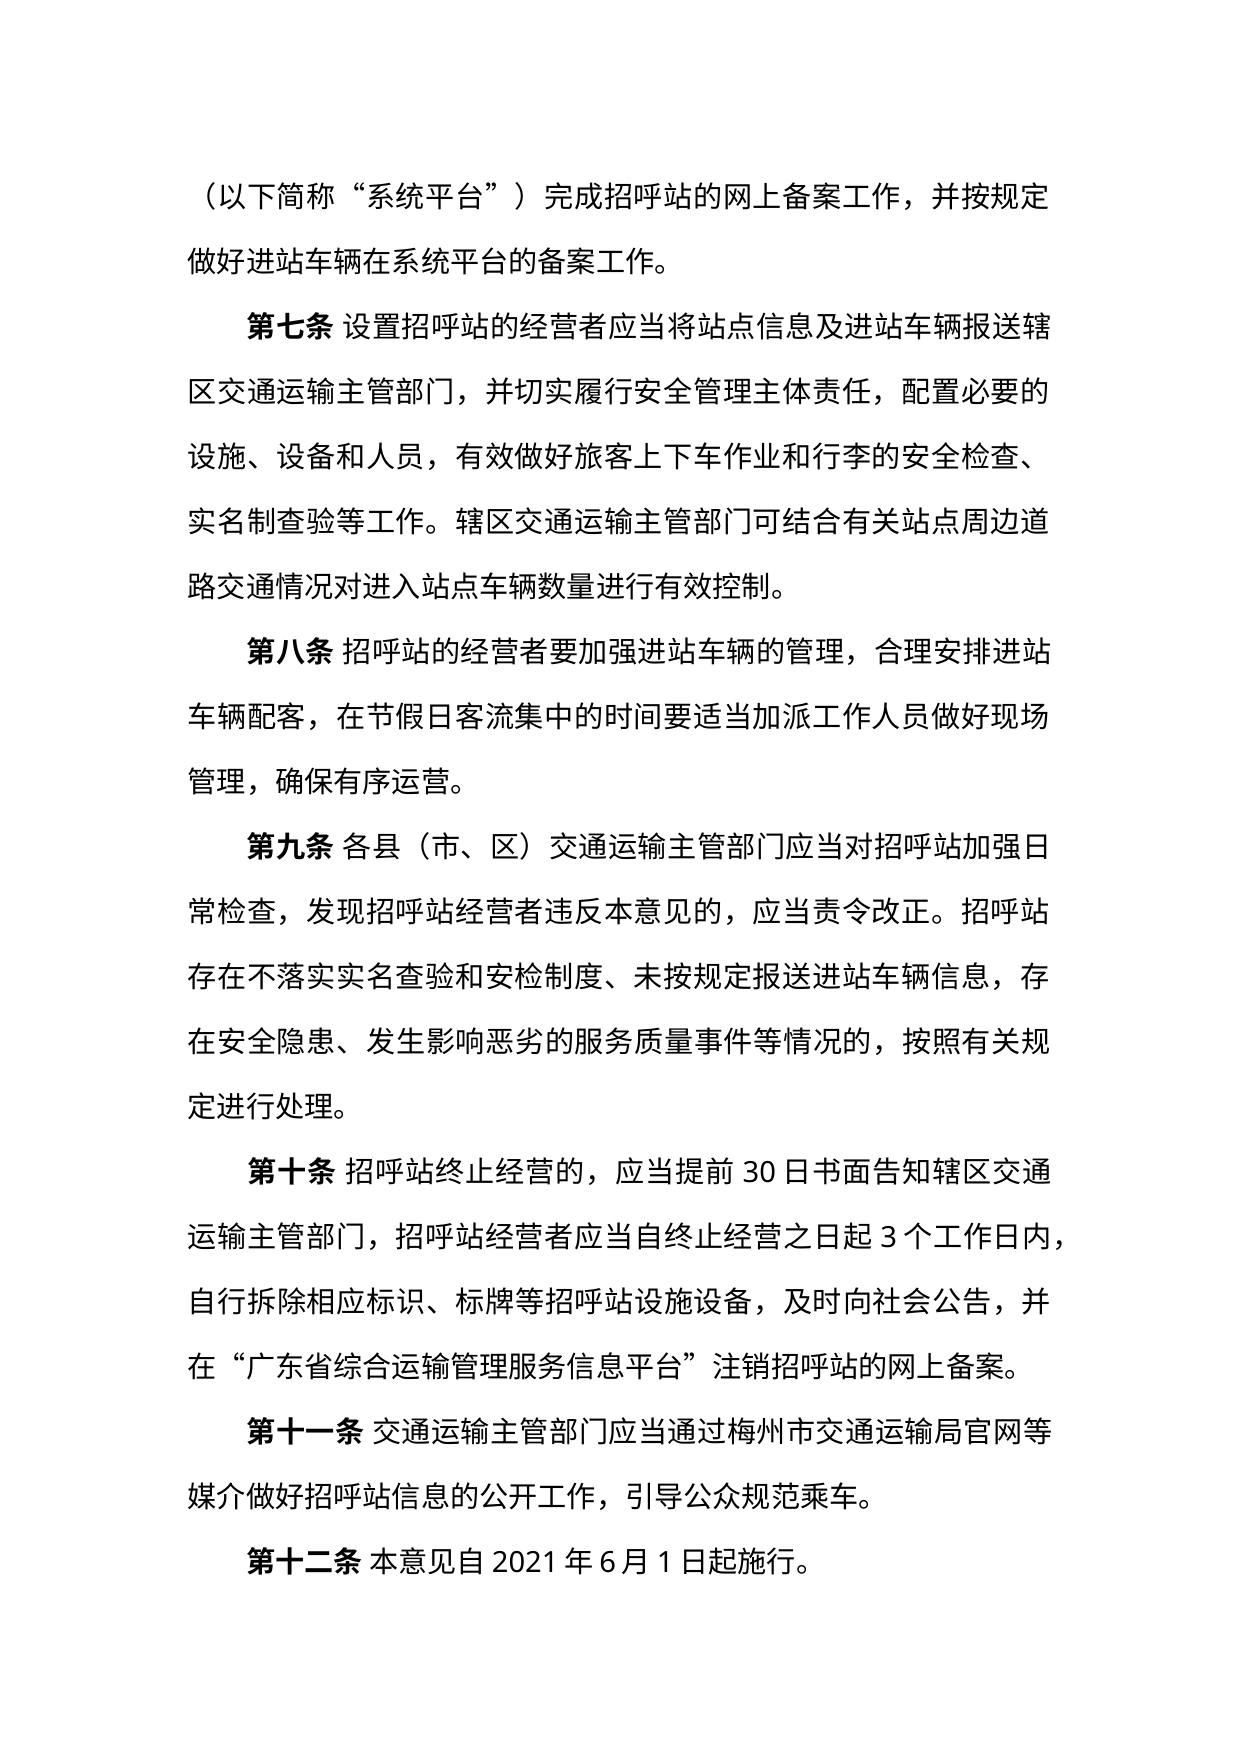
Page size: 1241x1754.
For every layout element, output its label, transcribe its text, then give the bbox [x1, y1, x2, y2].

text 第七条 设置招呼站的经营者应当将站点信息及进站车辆报送辖区交通运输主管部门，并切实履行安全管理主体责任，配置必要的设施、设备和人员，有效做好旅客上下车作业和行李的安全检查、实名制查验等工作。辖区交通运输主管部门可结合有关站点周边道路交通情况对进入站点车辆数量进行有效控制。 [187, 292, 1053, 617]
text 第十二条 本意见自2021年6月1日起施行。 [187, 1527, 1053, 1592]
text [187, 162, 1053, 292]
text 第十条 招呼站终止经营的，应当提前30日书面告知辖区交通运输主管部门，招呼站经营者应当自终止经营之日起3个工作日内，自行拆除相应标识、标牌等招呼站设施设备，及时向社会公告，并在“广东省综合运输管理服务信息平台”注销招呼站的网上备案。 [187, 1137, 1053, 1397]
text 第八条 招呼站的经营者要加强进站车辆的管理，合理安排进站车辆配客，在节假日客流集中的时间要适当加派工作人员做好现场管理，确保有序运营。 [187, 617, 1053, 812]
text 第九条 各县（市、区）交通运输主管部门应当对招呼站加强日常检查，发现招呼站经营者违反本意见的，应当责令改正。招呼站存在不落实实名查验和安检制度、未按规定报送进站车辆信息，存在安全隐患、发生影响恶劣的服务质量事件等情况的，按照有关规定进行处理。 [187, 812, 1053, 1137]
text 第十一条 交通运输主管部门应当通过梅州市交通运输局官网等媒介做好招呼站信息的公开工作，引导公众规范乘车。 [187, 1397, 1053, 1527]
